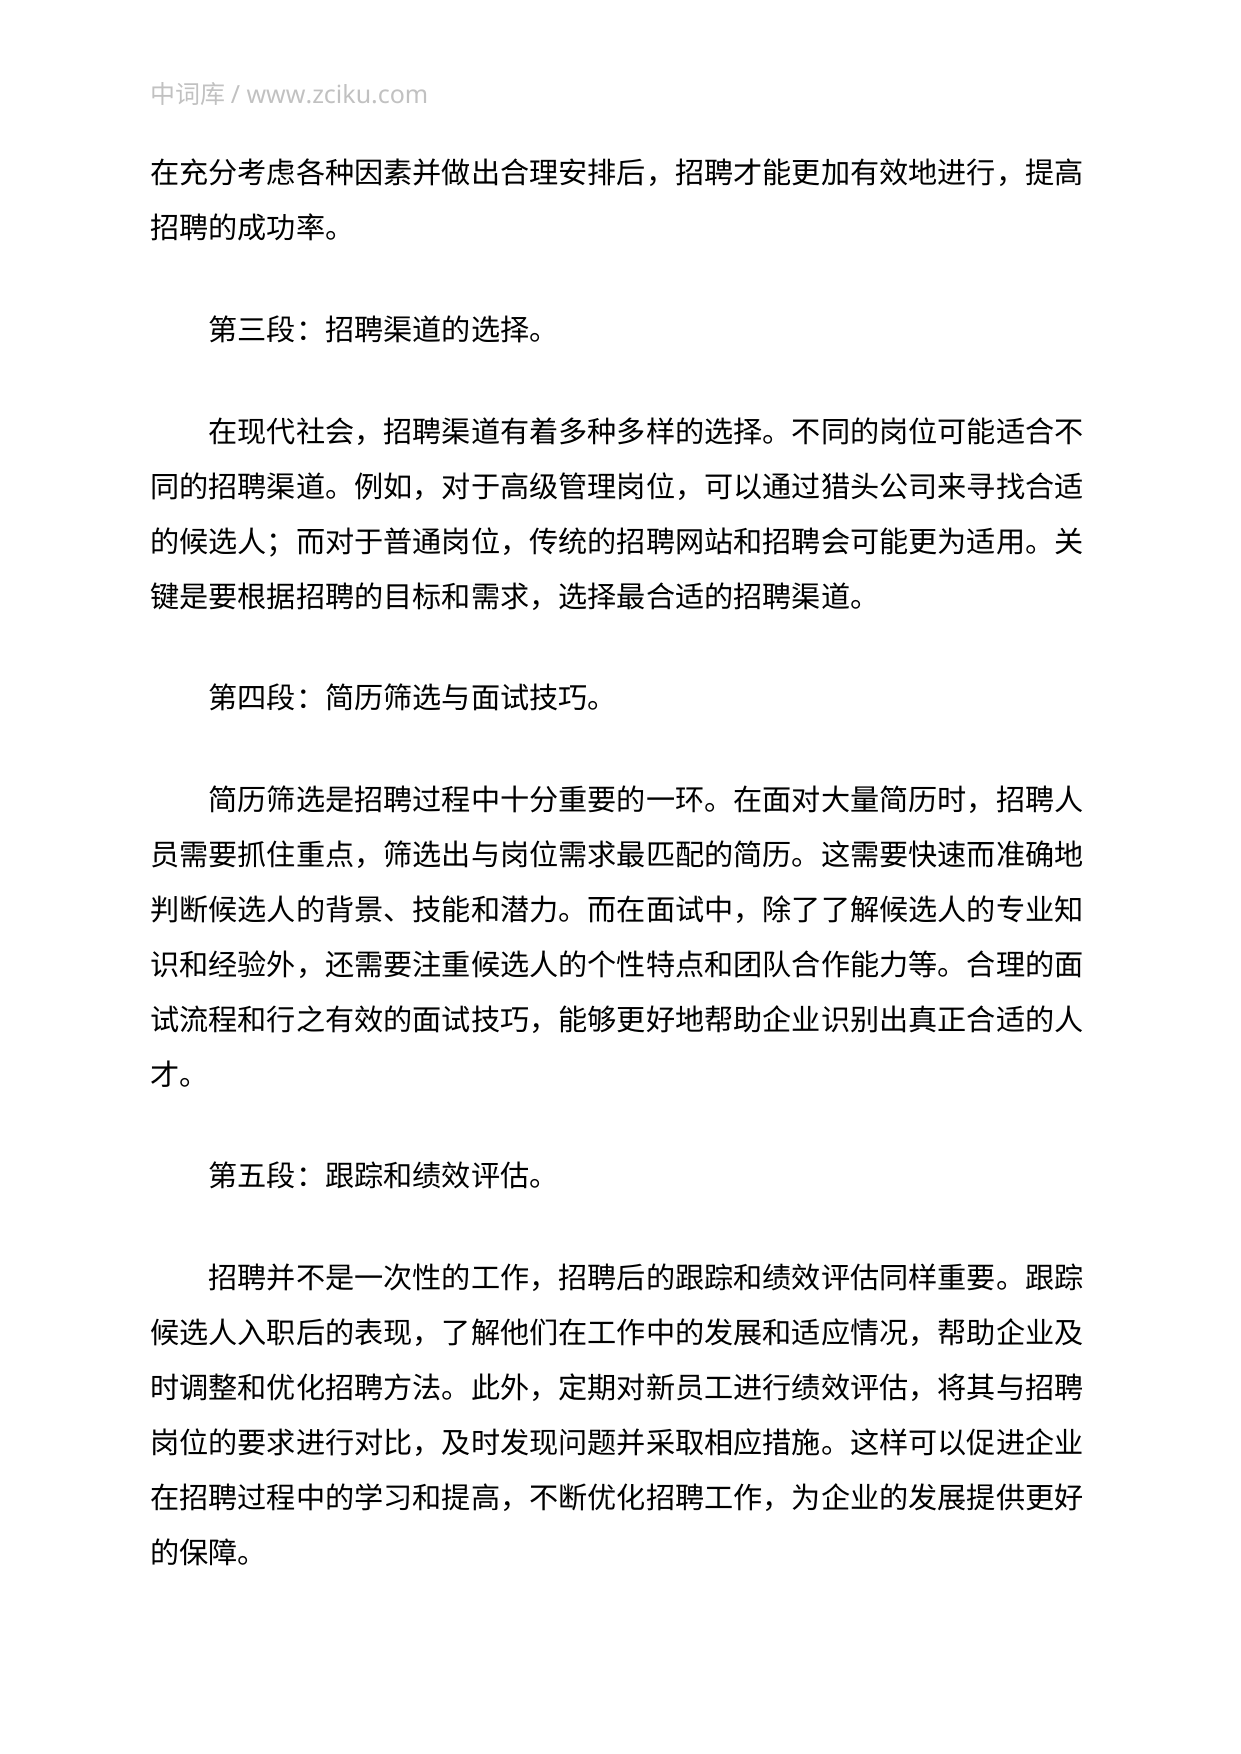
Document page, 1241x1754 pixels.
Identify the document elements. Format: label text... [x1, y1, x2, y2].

text 在现代社会，招聘渠道有着多种多样的选择。不同的岗位可能适合不同的招聘渠道。例如，对于高级管理岗位，可以通过猎头公司来寻找合适的候选人；而对于普通岗位，传统的招聘网站和招聘会可能更为适用。关键是要根据招聘的目标和需求，选择最合适的招聘渠道。 [150, 408, 1090, 615]
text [150, 150, 1090, 247]
text 招聘并不是一次性的工作，招聘后的跟踪和绩效评估同样重要。跟踪候选人入职后的表现，了解他们在工作中的发展和适应情况，帮助企业及时调整和优化招聘方法。此外，定期对新员工进行绩效评估，将其与招聘岗位的要求进行对比，及时发现问题并采取相应措施。这样可以促进企业在招聘过程中的学习和提高，不断优化招聘工作，为企业的发展提供更好的保障。 [150, 1255, 1090, 1571]
text 简历筛选是招聘过程中十分重要的一环。在面对大量简历时，招聘人员需要抓住重点，筛选出与岗位需求最匹配的简历。这需要快速而准确地判断候选人的背景、技能和潜力。而在面试中，除了了解候选人的专业知识和经验外，还需要注重候选人的个性特点和团队合作能力等。合理的面试流程和行之有效的面试技巧，能够更好地帮助企业识别出真正合适的人才。 [150, 777, 1090, 1093]
text 第五段：跟踪和绩效评估。 [150, 1153, 1090, 1195]
text 第四段：简历筛选与面试技巧。 [150, 675, 1090, 717]
text 第三段：招聘渠道的选择。 [150, 307, 1090, 349]
